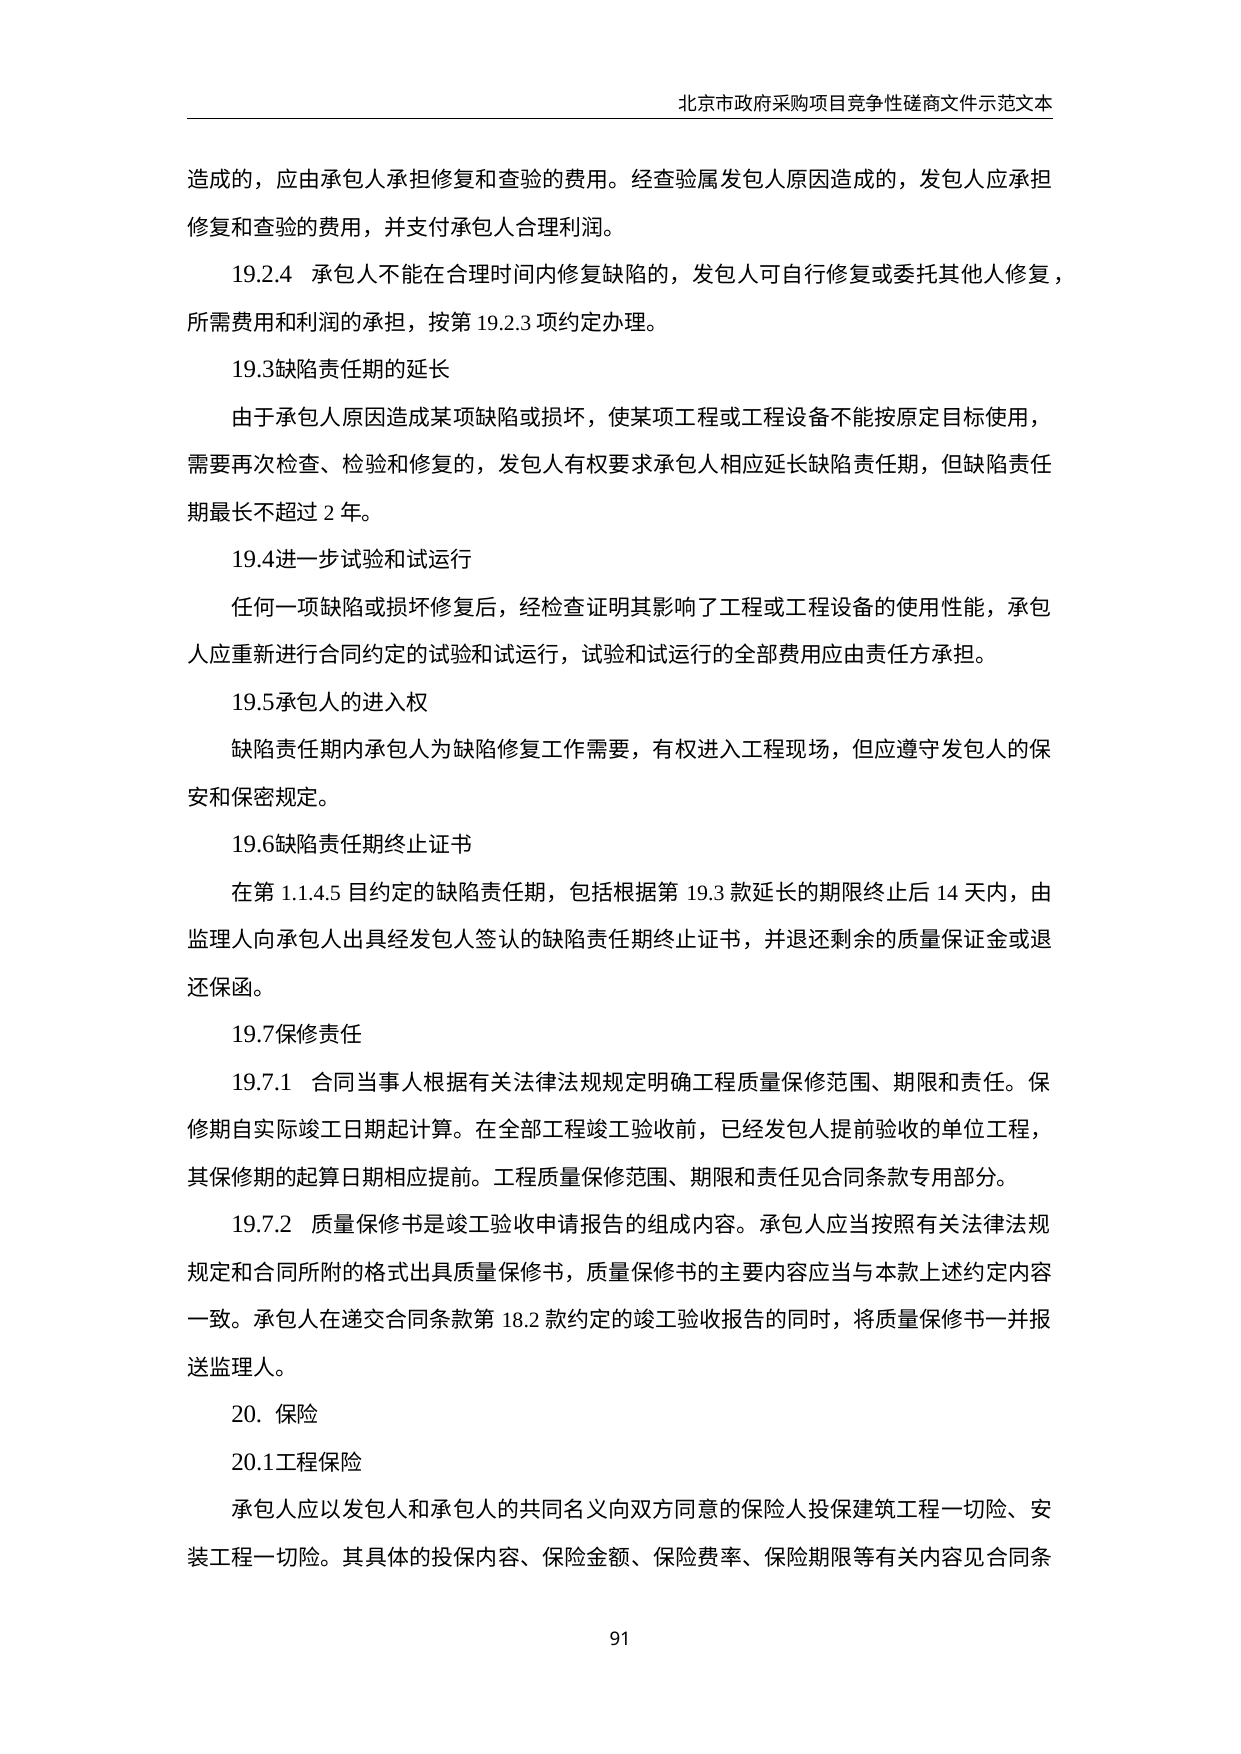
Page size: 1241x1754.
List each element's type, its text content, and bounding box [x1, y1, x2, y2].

list 合同当事人根据有关法律法规规定明确工程质量保修范围、期限和责任。保修期自实际竣工日期起计算。在全部工程竣工验收前，已经发包人提前验收的单位工程，其保修期的起算日期相应提前。工程质量保修范围、期限和责任见合同条款专用部分。 [187, 1064, 1053, 1191]
text 任何一项缺陷或损坏修复后，经检查证明其影响了工程或工程设备的使用性能，承包人应重新进行合同约定的试验和试运行，试验和试运行的全部费用应由责任方承担。 [187, 589, 1053, 669]
list 承包人的进入权 [187, 684, 1053, 716]
list 保险 [187, 1397, 1053, 1429]
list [187, 162, 1053, 241]
text 缺陷责任期内承包人为缺陷修复工作需要，有权进入工程现场，但应遵守发包人的保安和保密规定。 [187, 732, 1053, 811]
text 由于承包人原因造成某项缺陷或损坏，使某项工程或工程设备不能按原定目标使用，需要再次检查、检验和修复的，发包人有权要求承包人相应延长缺陷责任期，但缺陷责任期最长不超过 2 年。 [187, 399, 1053, 526]
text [187, 1492, 1053, 1571]
text 在第 1.1.4.5 目约定的缺陷责任期，包括根据第 19.3 款延长的期限终止后 14 天内，由监理人向承包人出具经发包人签认的缺陷责任期终止证书，并退还剩余的质量保证金或退还保函。 [187, 874, 1053, 1001]
list 承包人不能在合理时间内修复缺陷的，发包人可自行修复或委托其他人修复，所需费用和利润的承担，按第 19.2.3 项约定办理。 [187, 257, 1053, 336]
list 缺陷责任期的延长 [187, 352, 1053, 384]
list 质量保修书是竣工验收申请报告的组成内容。承包人应当按照有关法律法规规定和合同所附的格式出具质量保修书，质量保修书的主要内容应当与本款上述约定内容一致。承包人在递交合同条款第 18.2 款约定的竣工验收报告的同时，将质量保修书一并报送监理人。 [187, 1207, 1053, 1381]
list 工程保险 [187, 1444, 1053, 1476]
list 缺陷责任期终止证书 [187, 827, 1053, 859]
list 保修责任 [187, 1017, 1053, 1049]
list 进一步试验和试运行 [187, 542, 1053, 574]
